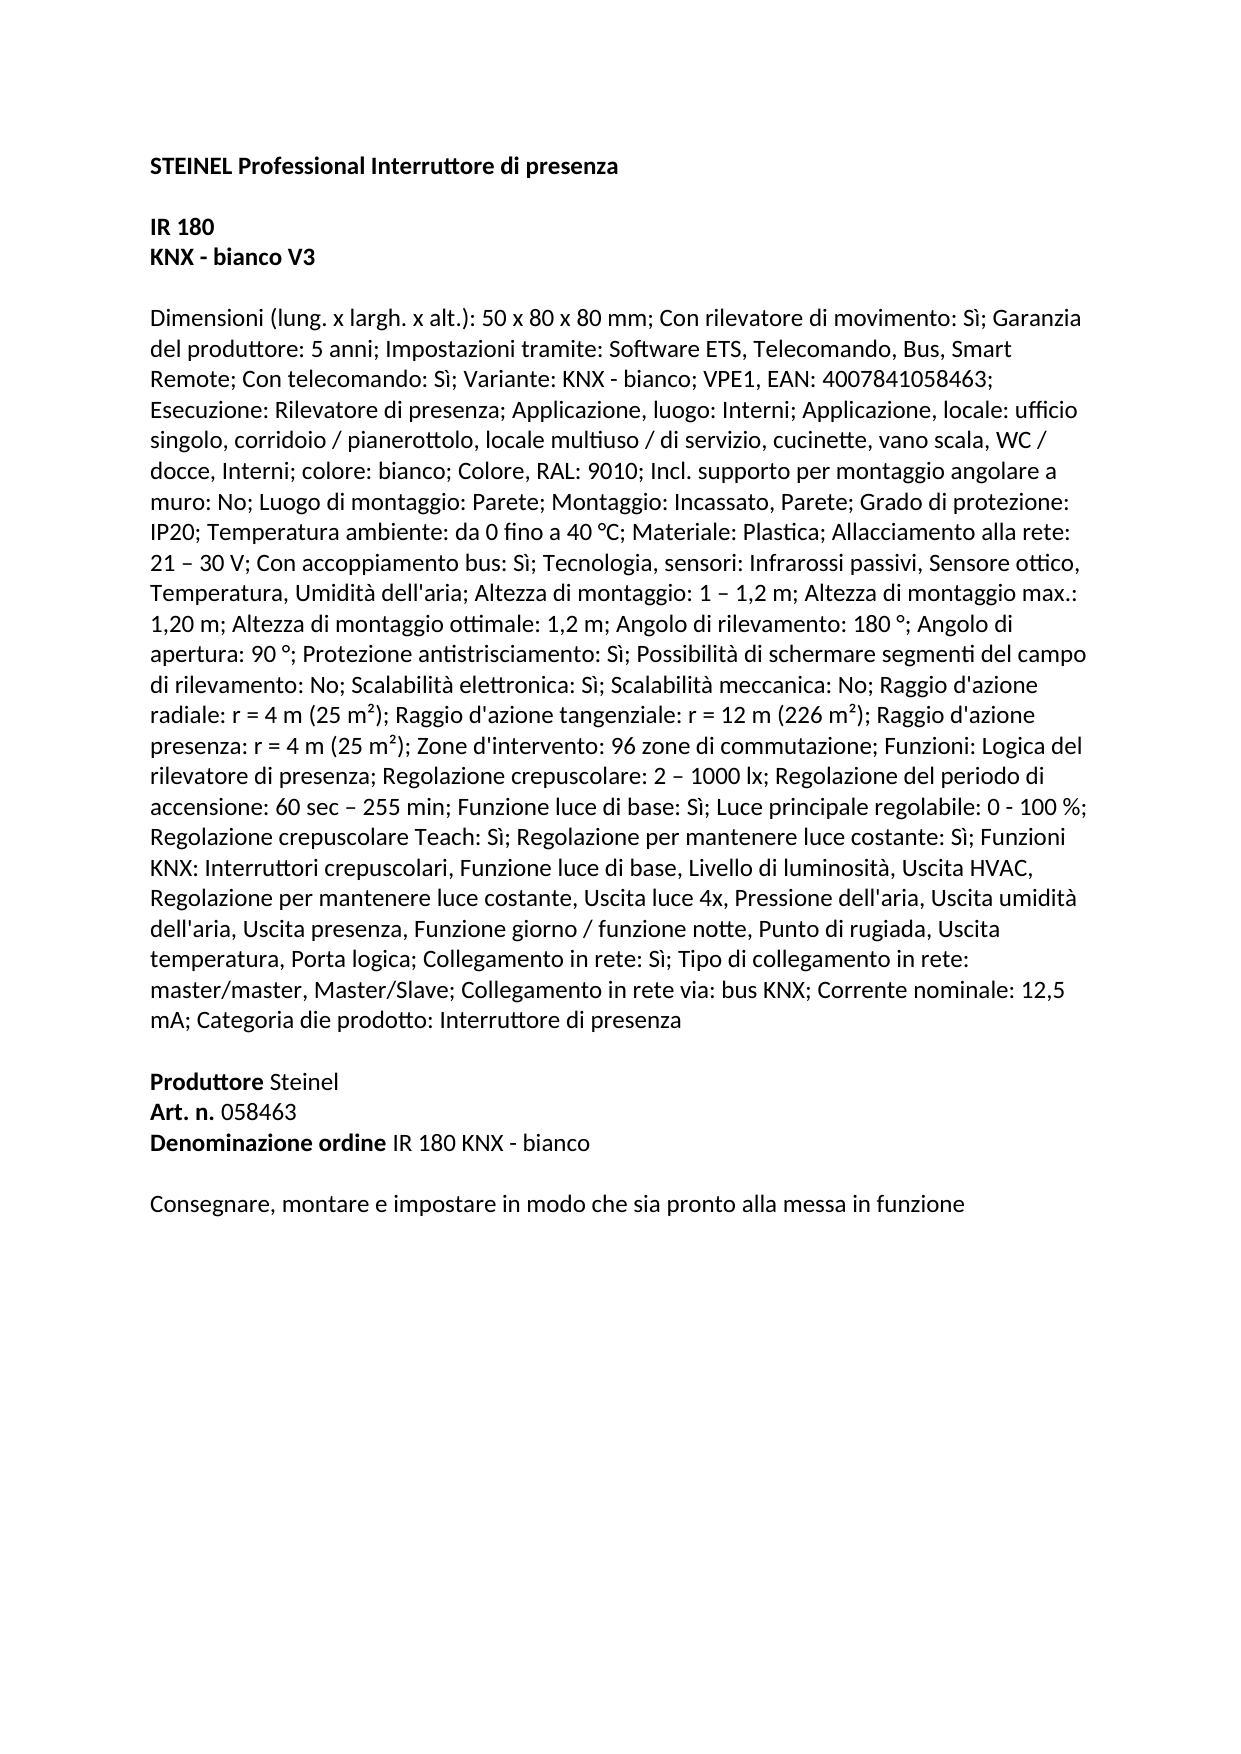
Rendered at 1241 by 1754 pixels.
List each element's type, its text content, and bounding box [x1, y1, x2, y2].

text Consegnare, montare e impostare in modo che sia pronto alla messa in funzione [150, 1188, 1090, 1218]
text Produttore Steinel [150, 1066, 1090, 1096]
text Dimensioni (lung. x largh. x alt.): 50 x 80 x 80 mm; Con rilevatore di movimento: Sì; Garanzia del produttore: 5 anni; Impostazioni tramite: Software ETS, Telecomando, Bus, Smart Remote; Con telecomando: Sì; Variante: KNX - bianco; VPE1, EAN: 4007841058463; Esecuzione: Rilevatore di presenza; Applicazione, luogo: Interni; Applicazione, locale: ufficio singolo, corridoio / pianerottolo, locale multiuso / di servizio, cucinette, vano scala, WC / docce, Interni; colore: bianco; Colore, RAL: 9010; Incl. supporto per montaggio angolare a muro: No; Luogo di montaggio: Parete; Montaggio: Incassato, Parete; Grado di protezione: IP20; Temperatura ambiente: da 0 fino a 40 °C; Materiale: Plastica; Allacciamento alla rete: 21 – 30 V; Con accoppiamento bus: Sì; Tecnologia, sensori: Infrarossi passivi, Sensore ottico, Temperatura, Umidità dell'aria; Altezza di montaggio: 1 – 1,2 m; Altezza di montaggio max.: 1,20 m; Altezza di montaggio ottimale: 1,2 m; Angolo di rilevamento: 180 °; Angolo di apertura: 90 °; Protezione antistrisciamento: Sì; Possibilità di schermare segmenti del campo di rilevamento: No; Scalabilità elettronica: Sì; Scalabilità meccanica: No; Raggio d'azione radiale: r = 4 m (25 m²); Raggio d'azione tangenziale: r = 12 m (226 m²); Raggio d'azione presenza: r = 4 m (25 m²); Zone d'intervento: 96 zone di commutazione; Funzioni: Logica del rilevatore di presenza; Regolazione crepuscolare: 2 – 1000 lx; Regolazione del periodo di accensione: 60 sec – 255 min; Funzione luce di base: Sì; Luce principale regolabile: 0 - 100 %; Regolazione crepuscolare Teach: Sì; Regolazione per mantenere luce costante: Sì; Funzioni KNX: Interruttori crepuscolari, Funzione luce di base, Livello di luminosità, Uscita HVAC, Regolazione per mantenere luce costante, Uscita luce 4x, Pressione dell'aria, Uscita umidità dell'aria, Uscita presenza, Funzione giorno / funzione notte, Punto di rugiada, Uscita temperatura, Porta logica; Collegamento in rete: Sì; Tipo di collegamento in rete: master/master, Master/Slave; Collegamento in rete via: bus KNX; Corrente nominale: 12,5 mA; Categoria die prodotto: Interruttore di presenza [150, 303, 1090, 1035]
text IR 180 [150, 211, 1090, 242]
text STEINEL Professional Interruttore di presenza [150, 150, 1090, 181]
text Art. n. 058463 [150, 1096, 1090, 1127]
text Denominazione ordine IR 180 KNX - bianco [150, 1127, 1090, 1157]
text KNX - bianco V3 [150, 242, 1090, 272]
